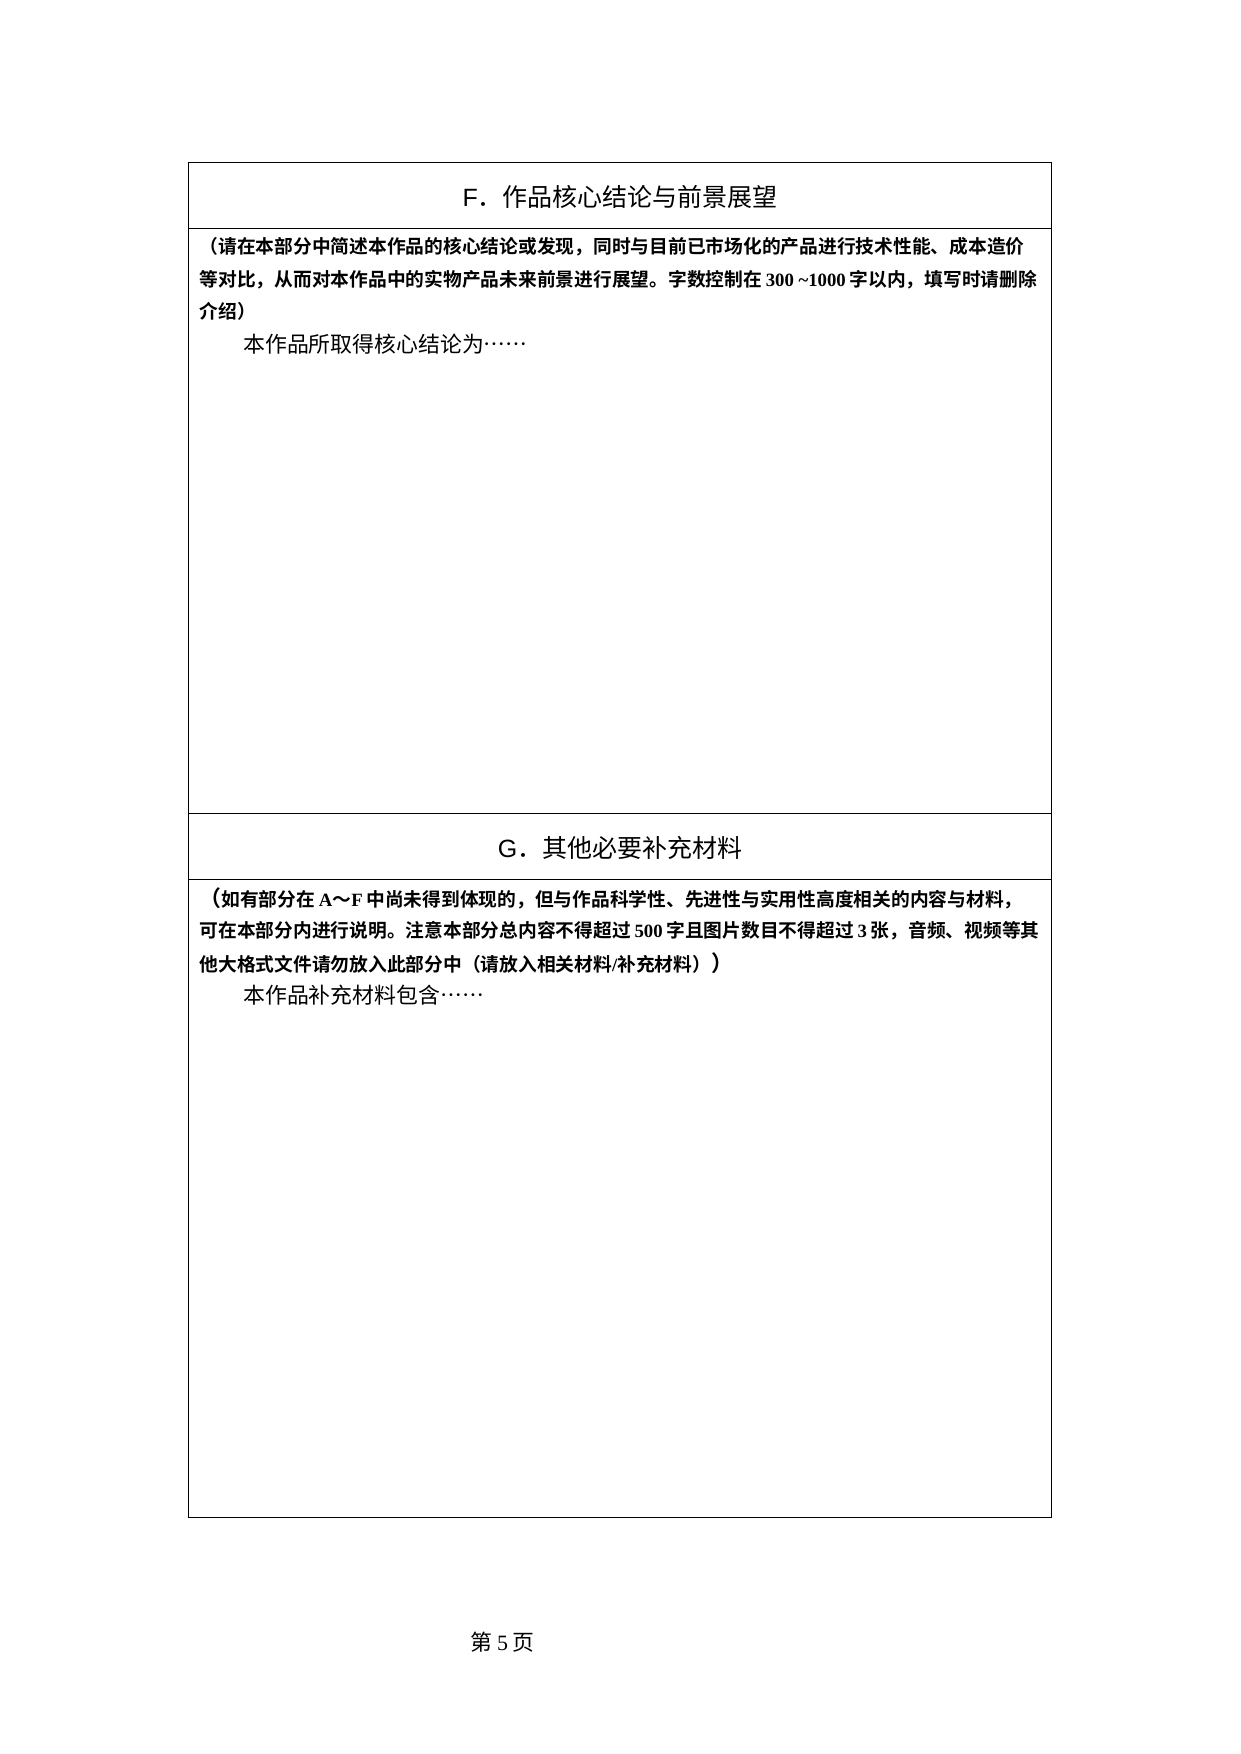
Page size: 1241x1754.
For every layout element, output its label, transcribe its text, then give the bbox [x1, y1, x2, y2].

table_cell （如有部分在A～F中尚未得到体现的，但与作品科学性、先进性与实用性高度相关的内容与材料，可在本部分内进行说明。注意本部分总内容不得超过500字且图片数目不得超过3张，音频、视频等其他大格式文件请勿放入此部分中（请放入相关材料/补充材料）） 本作品补充材料包含…… [189, 880, 1051, 1517]
table_cell （请在本部分中简述本作品的核心结论或发现，同时与目前已市场化的产品进行技术性能、成本造价等对比，从而对本作品中的实物产品未来前景进行展望。字数控制在300 ~1000字以内，填写时请删除介绍） 本作品所取得核心结论为…… [189, 229, 1051, 813]
table_cell F．作品核心结论与前景展望 [189, 163, 1051, 228]
table_cell G．其他必要补充材料 [189, 814, 1051, 879]
